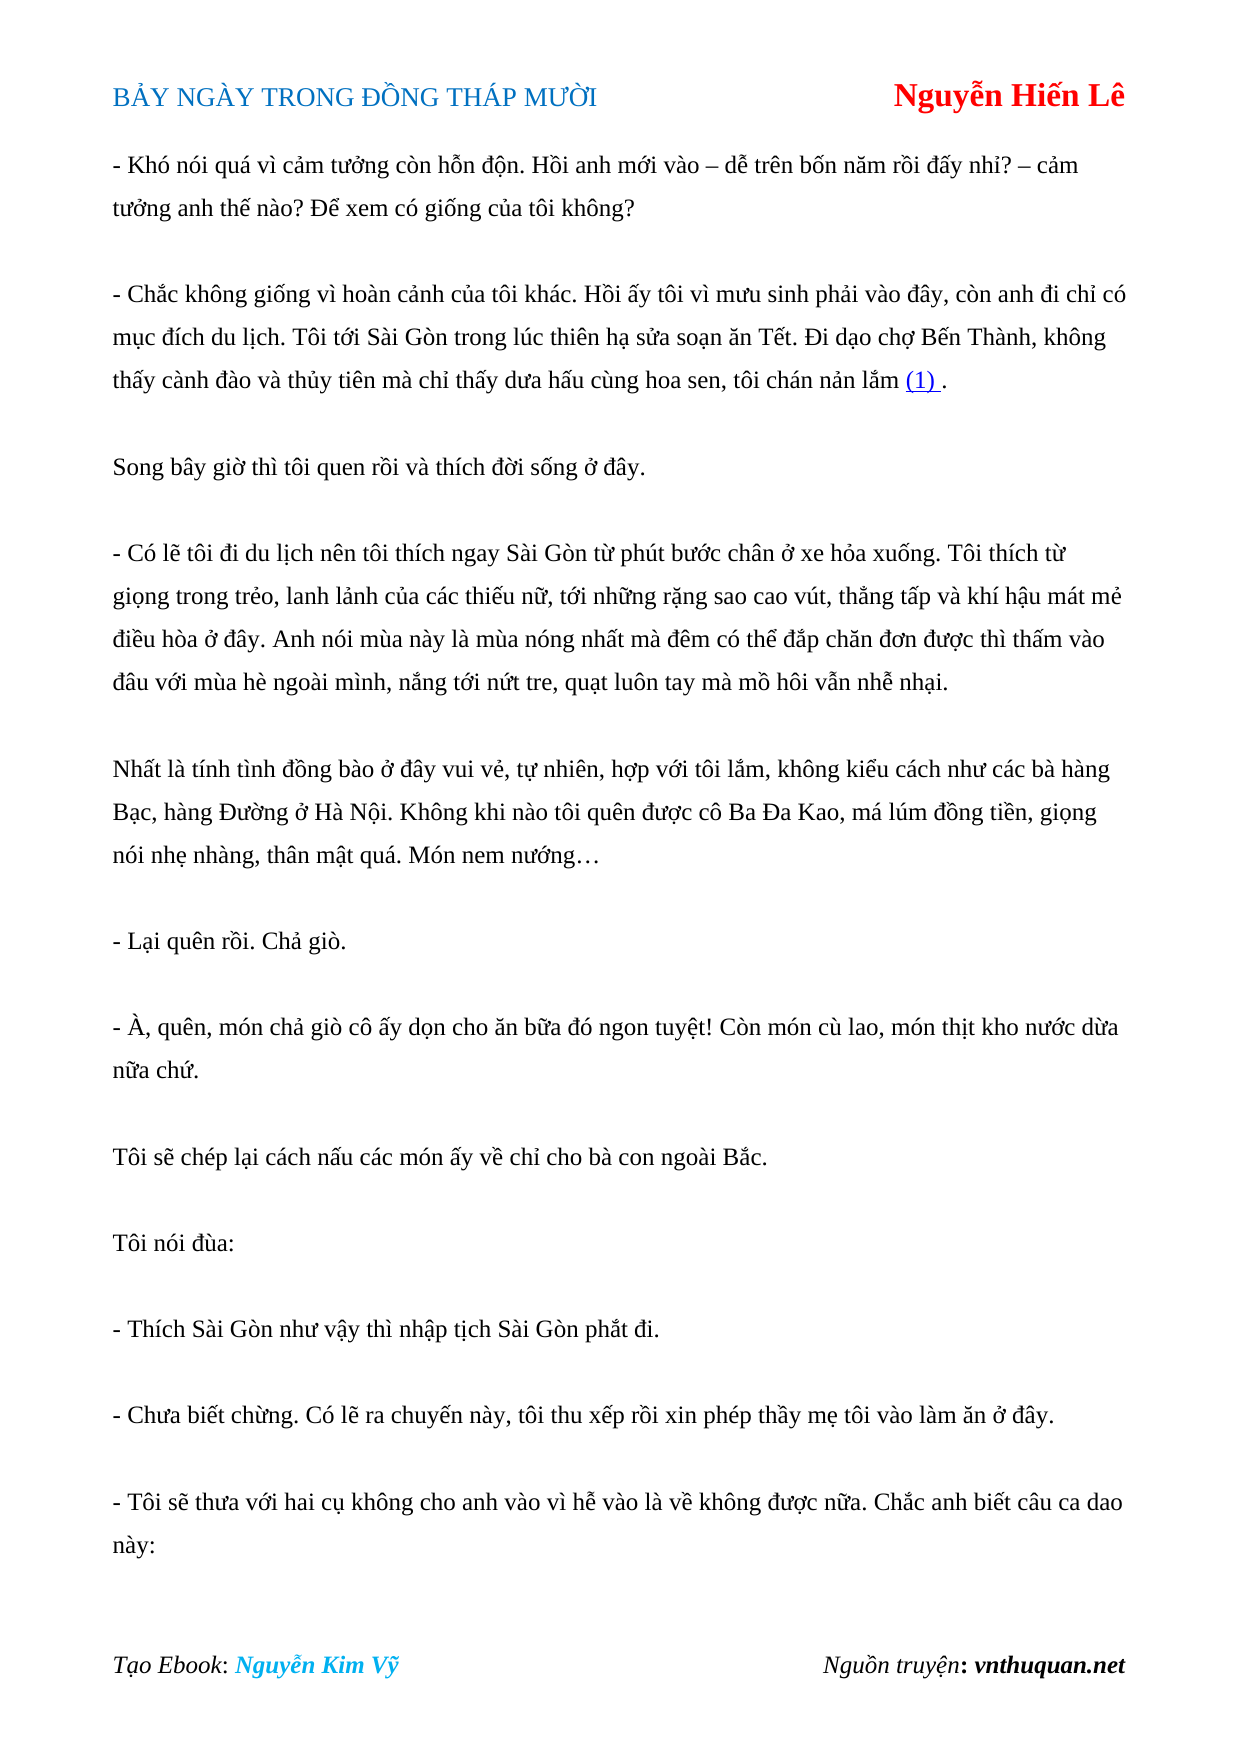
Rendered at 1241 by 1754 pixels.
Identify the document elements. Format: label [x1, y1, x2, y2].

text [112, 150, 1128, 1602]
